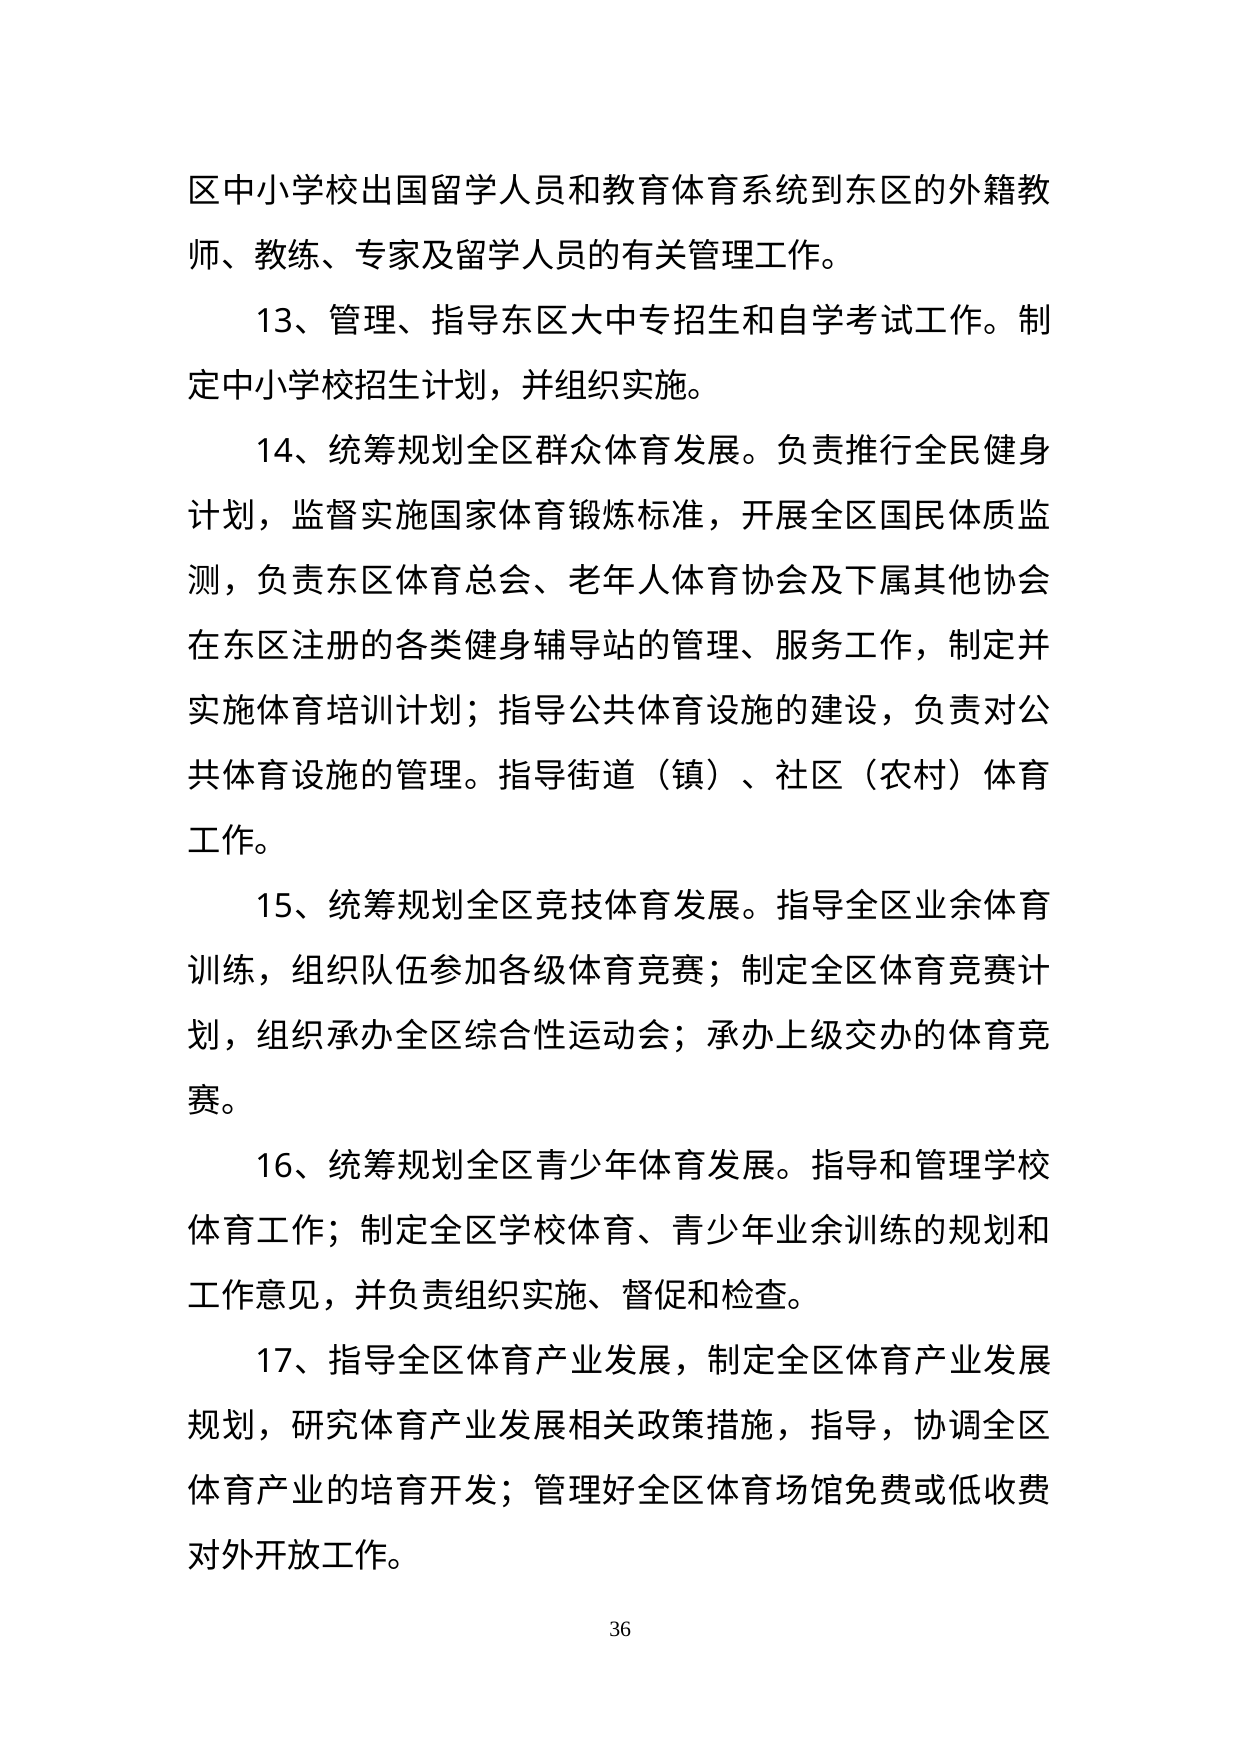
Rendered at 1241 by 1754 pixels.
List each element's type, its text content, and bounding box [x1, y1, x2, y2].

text 17、指导全区体育产业发展，制定全区体育产业发展规划，研究体育产业发展相关政策措施，指导，协调全区体育产业的培育开发；管理好全区体育场馆免费或低收费对外开放工作。 [187, 1326, 1053, 1586]
text 14、统筹规划全区群众体育发展。负责推行全民健身计划，监督实施国家体育锻炼标准，开展全区国民体质监测，负责东区体育总会、老年人体育协会及下属其他协会在东区注册的各类健身辅导站的管理、服务工作，制定并实施体育培训计划；指导公共体育设施的建设，负责对公共体育设施的管理。指导街道（镇）、社区（农村）体育工作。 [187, 416, 1053, 871]
text 13、管理、指导东区大中专招生和自学考试工作。制定中小学校招生计划，并组织实施。 [187, 286, 1053, 416]
text 15、统筹规划全区竞技体育发展。指导全区业余体育训练，组织队伍参加各级体育竞赛；制定全区体育竞赛计划，组织承办全区综合性运动会；承办上级交办的体育竞赛。 [187, 871, 1053, 1131]
text 16、统筹规划全区青少年体育发展。指导和管理学校体育工作；制定全区学校体育、青少年业余训练的规划和工作意见，并负责组织实施、督促和检查。 [187, 1131, 1053, 1326]
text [187, 156, 1053, 286]
